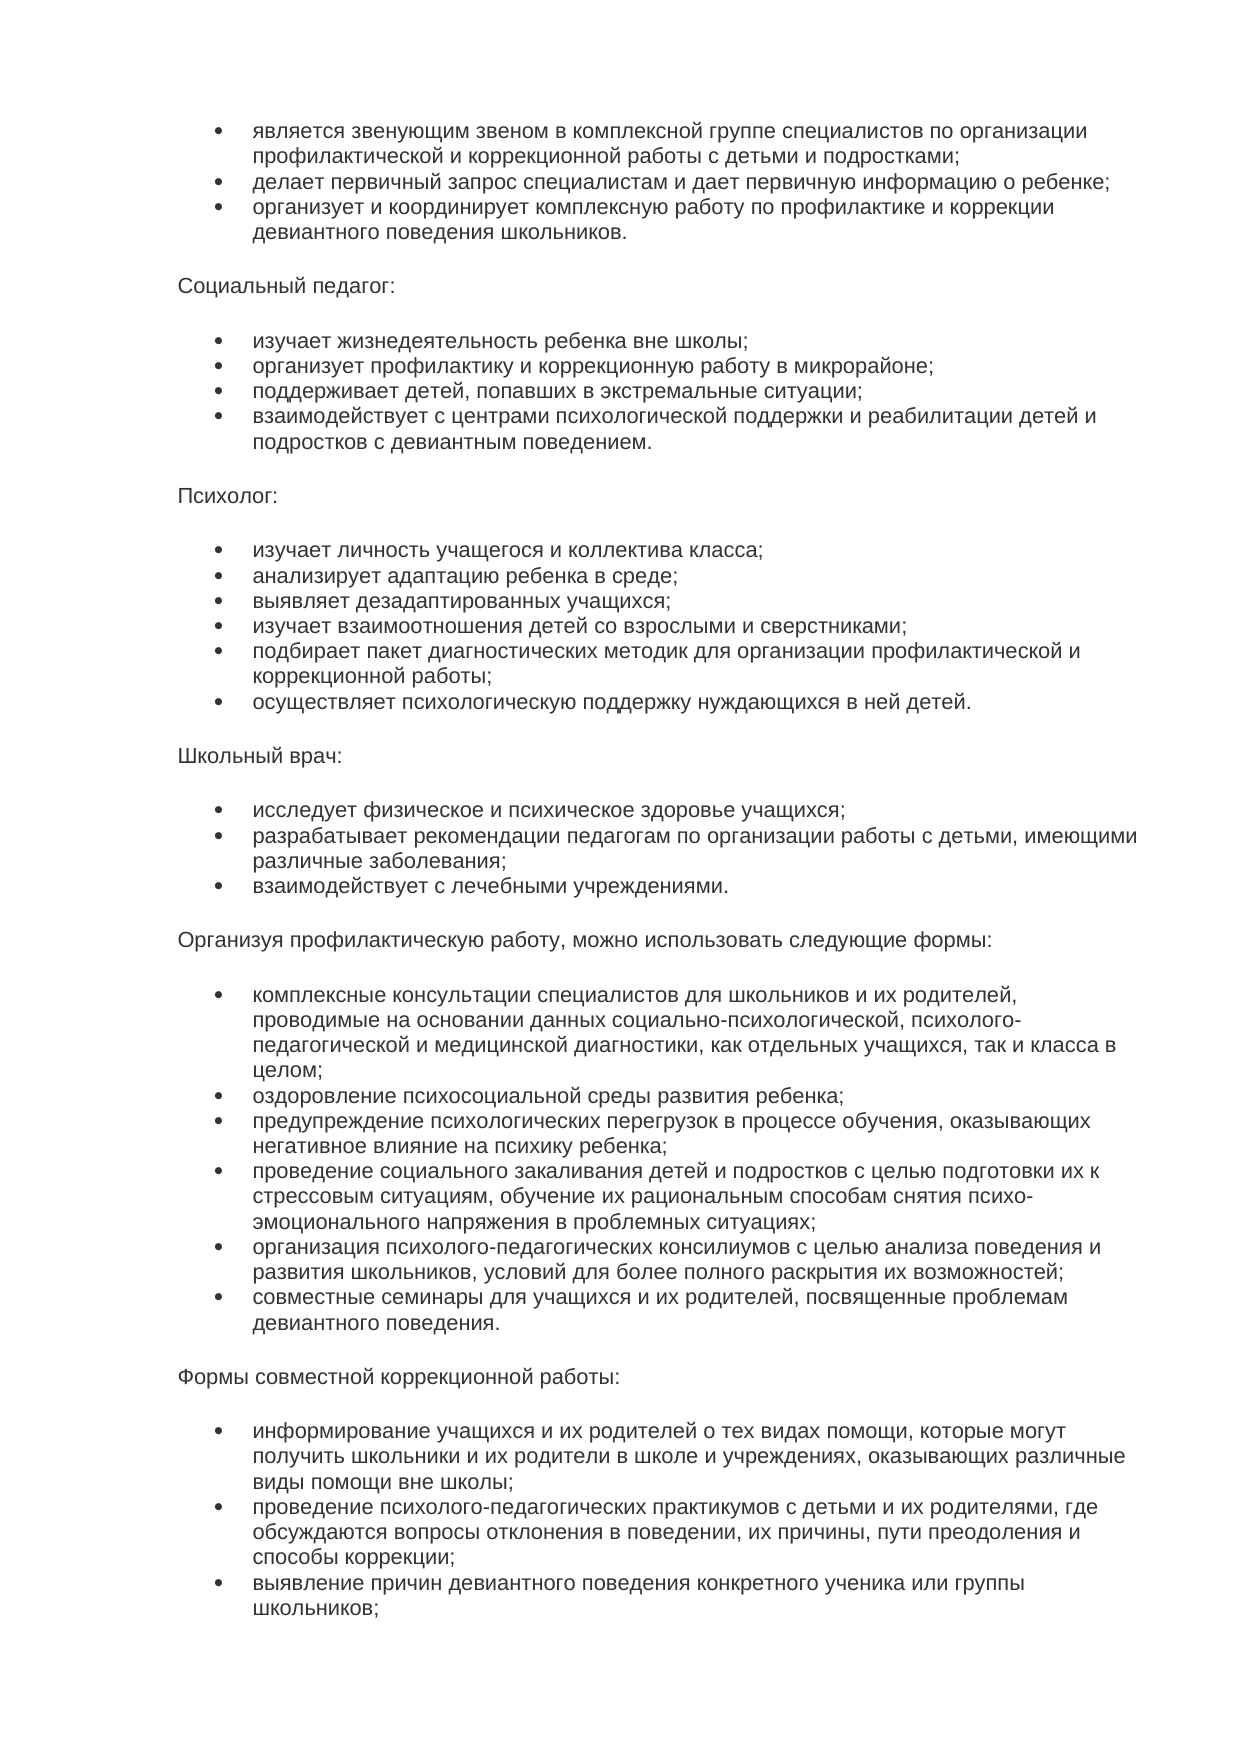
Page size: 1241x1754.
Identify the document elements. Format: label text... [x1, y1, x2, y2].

list организует профилактику и коррекционную работу в микрорайоне; [215, 353, 1152, 378]
list проведение психолого-педагогических практикумов с детьми и их родителями, где обсуждаются вопросы отклонения в поведении, их причины, пути преодоления и способы коррекции; [215, 1494, 1152, 1569]
list оздоровление психосоциальной среды развития ребенка; [215, 1082, 1152, 1108]
list осуществляет психологическую поддержку нуждающихся в ней детей. [215, 688, 1152, 714]
text Школьный врач: [177, 743, 1152, 768]
list взаимодействует с лечебными учреждениями. [215, 873, 1152, 898]
list взаимодействует с центрами психологической поддержки и реабилитации детей и подростков с девиантным поведением. [215, 403, 1152, 454]
list предупреждение психологических перегрузок в процессе обучения, оказывающих негативное влияние на психику ребенка; [215, 1108, 1152, 1158]
text Социальный педагог: [177, 273, 1152, 298]
list исследует физическое и психическое здоровье учащихся; [215, 797, 1152, 822]
text Психолог: [177, 483, 1152, 508]
list информирование учащихся и их родителей о тех видах помощи, которые могут получить школьники и их родители в школе и учреждениях, оказывающих различные виды помощи вне школы; [215, 1418, 1152, 1494]
list организация психолого-педагогических консилиумов с целью анализа поведения и развития школьников, условий для более полного раскрытия их возможностей; [215, 1234, 1152, 1284]
list проведение социального закаливания детей и подростков с целью подготовки их к стрессовым ситуациям, обучение их рациональным способам снятия психо-эмоционального напряжения в проблемных ситуациях; [215, 1158, 1152, 1234]
list выявляет дезадаптированных учащихся; [215, 588, 1152, 613]
list делает первичный запрос специалистам и дает первичную информацию о ребенке; [215, 168, 1152, 194]
list изучает личность учащегося и коллектива класса; [215, 537, 1152, 562]
list изучает жизнедеятельность ребенка вне школы; [215, 328, 1152, 353]
list является звенующим звеном в комплексной группе специалистов по организации профилактической и коррекционной работы с детьми и подростками; [215, 118, 1152, 168]
list выявление причин девиантного поведения конкретного ученика или группы школьников; [215, 1569, 1152, 1620]
list изучает взаимоотношения детей со взрослыми и сверстниками; [215, 613, 1152, 638]
list комплексные консультации специалистов для школьников и их родителей, проводимые на основании данных социально-психологической, психолого-педагогической и медицинской диагностики, как отдельных учащихся, так и класса в целом; [215, 982, 1152, 1082]
list организует и координирует комплексную работу по профилактике и коррекции девиантного поведения школьников. [215, 194, 1152, 244]
text Организуя профилактическую работу, можно использовать следующие формы: [177, 927, 1152, 952]
list разрабатывает рекомендации педагогам по организации работы с детьми, имеющими различные заболевания; [215, 822, 1152, 873]
list подбирает пакет диагностических методик для организации профилактической и коррекционной работы; [215, 638, 1152, 688]
list совместные семинары для учащихся и их родителей, посвященные проблемам девиантного поведения. [215, 1284, 1152, 1334]
list поддерживает детей, попавших в экстремальные ситуации; [215, 378, 1152, 403]
list анализирует адаптацию ребенка в среде; [215, 562, 1152, 588]
text Формы совместной коррекционной работы: [177, 1364, 1152, 1389]
